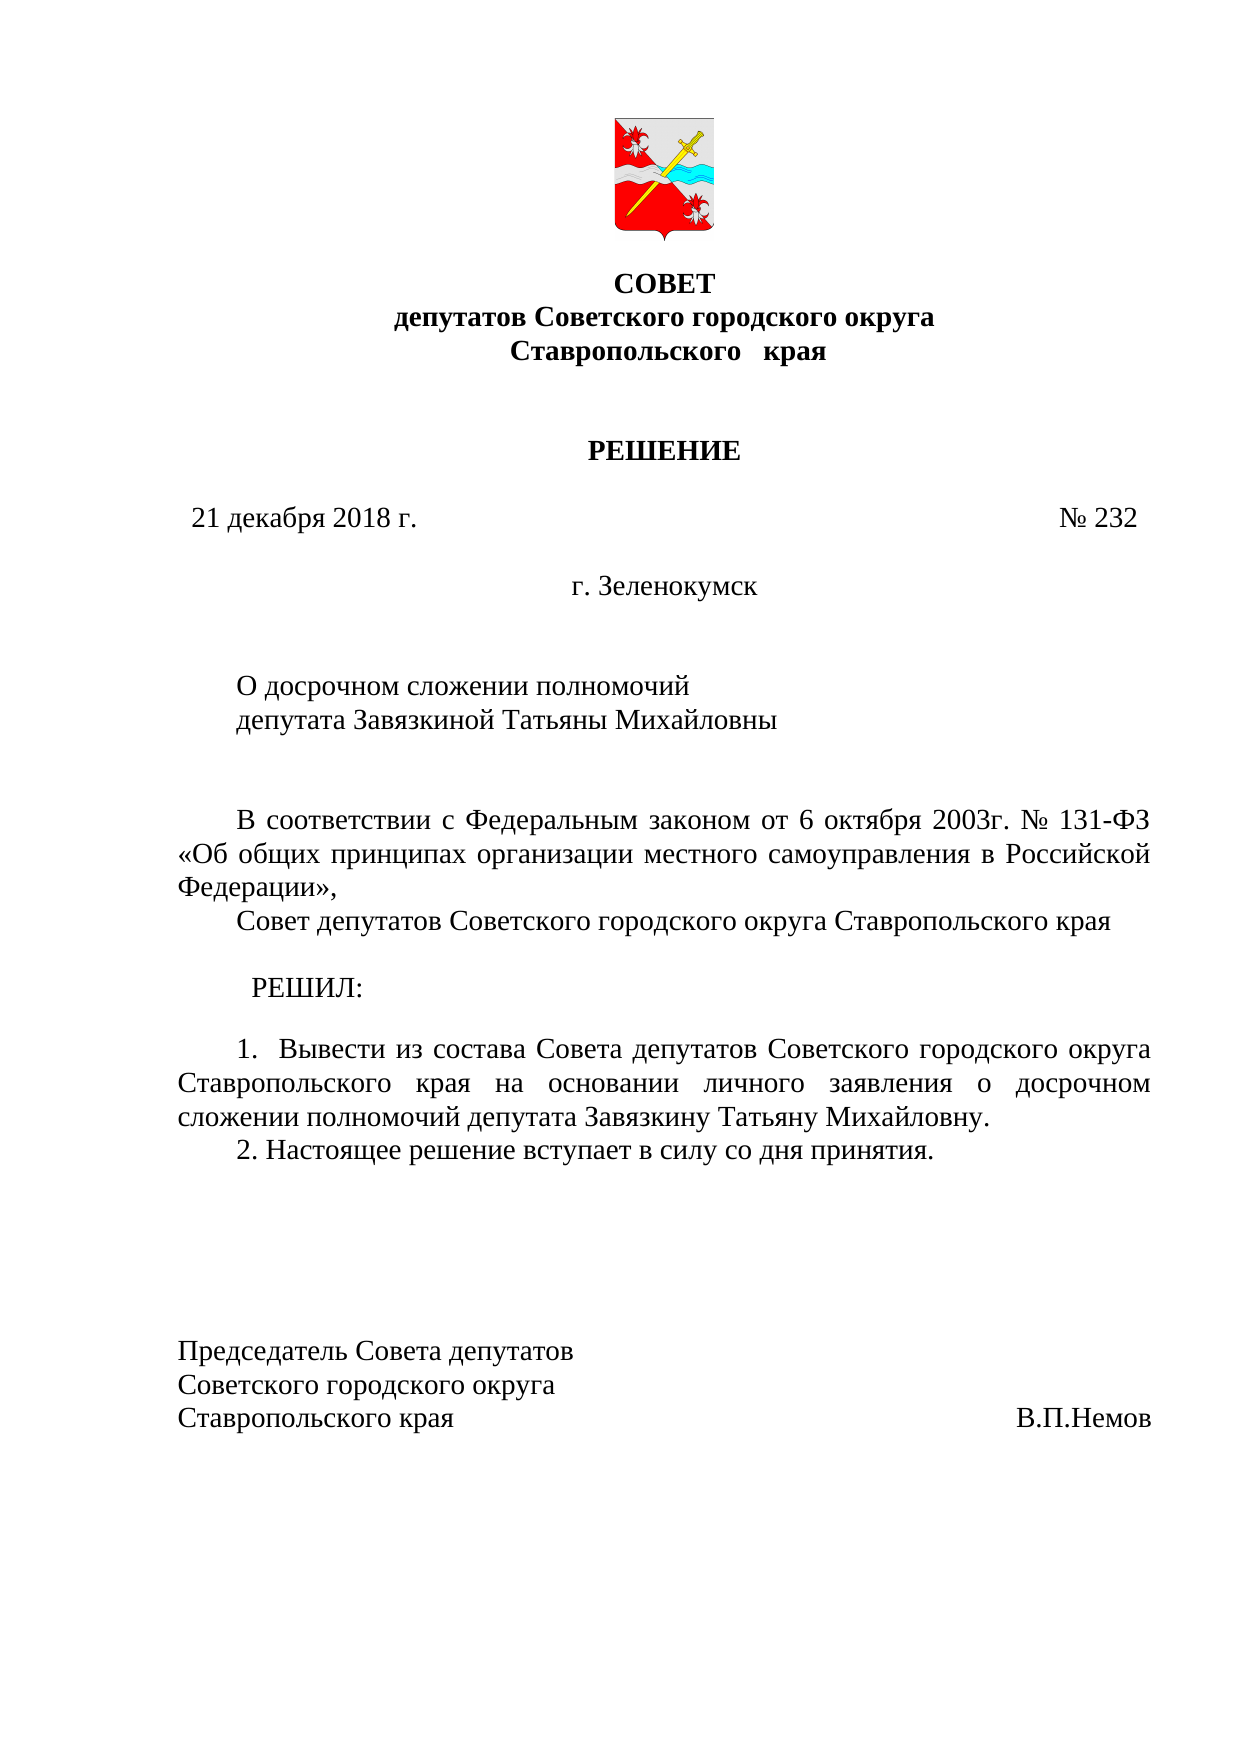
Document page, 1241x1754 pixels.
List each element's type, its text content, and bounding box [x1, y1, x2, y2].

text СОВЕТ [177, 266, 1152, 299]
text 2. Настоящее решение вступает в силу со дня принятия. [177, 1132, 1152, 1166]
text 1. Вывести из состава Совета депутатов Советского городского округа Ставропольского края на основании личного заявления о досрочном сложении полномочий депутата Завязкину Татьяну Михайловну. [177, 1032, 1152, 1132]
text депутата Завязкиной Татьяны Михайловны [177, 702, 1152, 735]
text РЕШИЛ: [177, 970, 1152, 1004]
subtitle Совет депутатов Советского городского округа Ставропольского края [177, 903, 1152, 937]
text депутатов Советского городского округа [177, 299, 1152, 333]
text РЕШЕНИЕ [177, 433, 1152, 467]
subtitle В соответствии с Федеральным законом от 6 октября 2003г. № 131-ФЗ «Об общих принципах организации местного самоуправления в Российской Федерации», [177, 802, 1152, 903]
text О досрочном сложении полномочий [177, 668, 1152, 702]
text Ставропольского края [177, 333, 1152, 366]
picture [614, 118, 714, 241]
table_header В.П.Немов [798, 1334, 1163, 1468]
table_header Председатель Совета депутатов Советского городского округа Ставропольского края [166, 1334, 797, 1468]
text г. Зеленокумск [177, 568, 1152, 601]
text 21 декабря 2018 г. № 232 [177, 501, 1152, 534]
